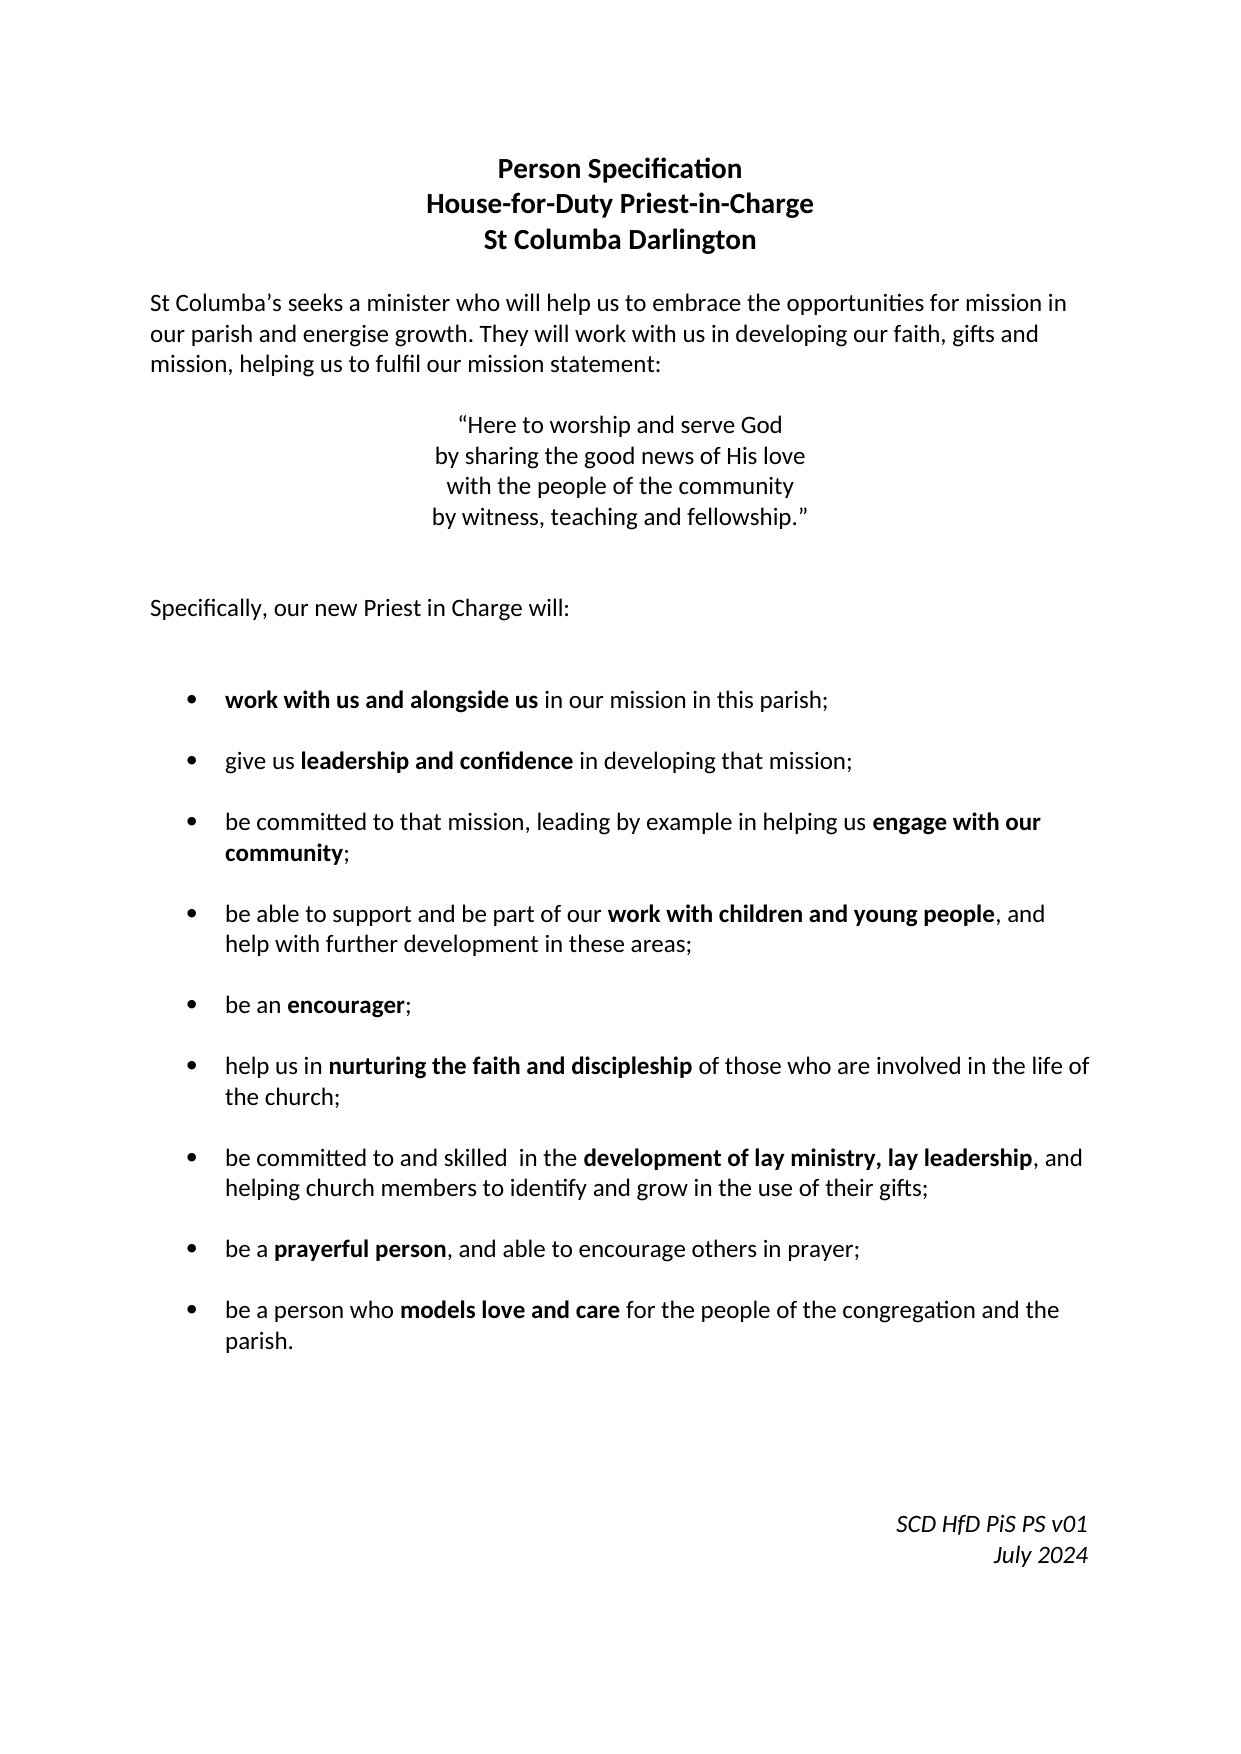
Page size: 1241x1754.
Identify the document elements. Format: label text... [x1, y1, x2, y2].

text “Here to worship and serve God [150, 409, 1090, 440]
list be able to support and be part of our work with children and young people, and help with further development in these areas; [187, 898, 1090, 959]
text by witness, teaching and fellowship.” [150, 501, 1090, 532]
list be a prayerful person, and able to encourage others in prayer; [187, 1233, 1090, 1264]
list be a person who models love and care for the people of the congregation and the parish. [187, 1294, 1090, 1356]
text July 2024 [150, 1539, 1090, 1569]
list help us in nurturing the faith and discipleship of those who are involved in the life of the church; [187, 1050, 1090, 1111]
text with the people of the community [150, 471, 1090, 501]
text by sharing the good news of His love [150, 440, 1090, 471]
text SCD HfD PiS PS v01 [150, 1508, 1090, 1539]
list work with us and alongside us in our mission in this parish; [187, 684, 1090, 715]
text Specifically, our new Priest in Charge will: [150, 593, 1090, 623]
text St Columba’s seeks a minister who will help us to embrace the opportunities for mission in our parish and energise growth. They will work with us in developing our faith, gifts and mission, helping us to fulfil our mission statement: [150, 287, 1090, 379]
list be an encourager; [187, 989, 1090, 1020]
list be committed to and skilled in the development of lay ministry, lay leadership, and helping church members to identify and grow in the use of their gifts; [187, 1142, 1090, 1203]
text St Columba Darlington [150, 221, 1090, 257]
list give us leadership and confidence in developing that mission; [187, 745, 1090, 776]
text House-for-Duty Priest-in-Charge [150, 186, 1090, 221]
list be committed to that mission, leading by example in helping us engage with our community; [187, 806, 1090, 867]
text Person Specification [150, 150, 1090, 186]
